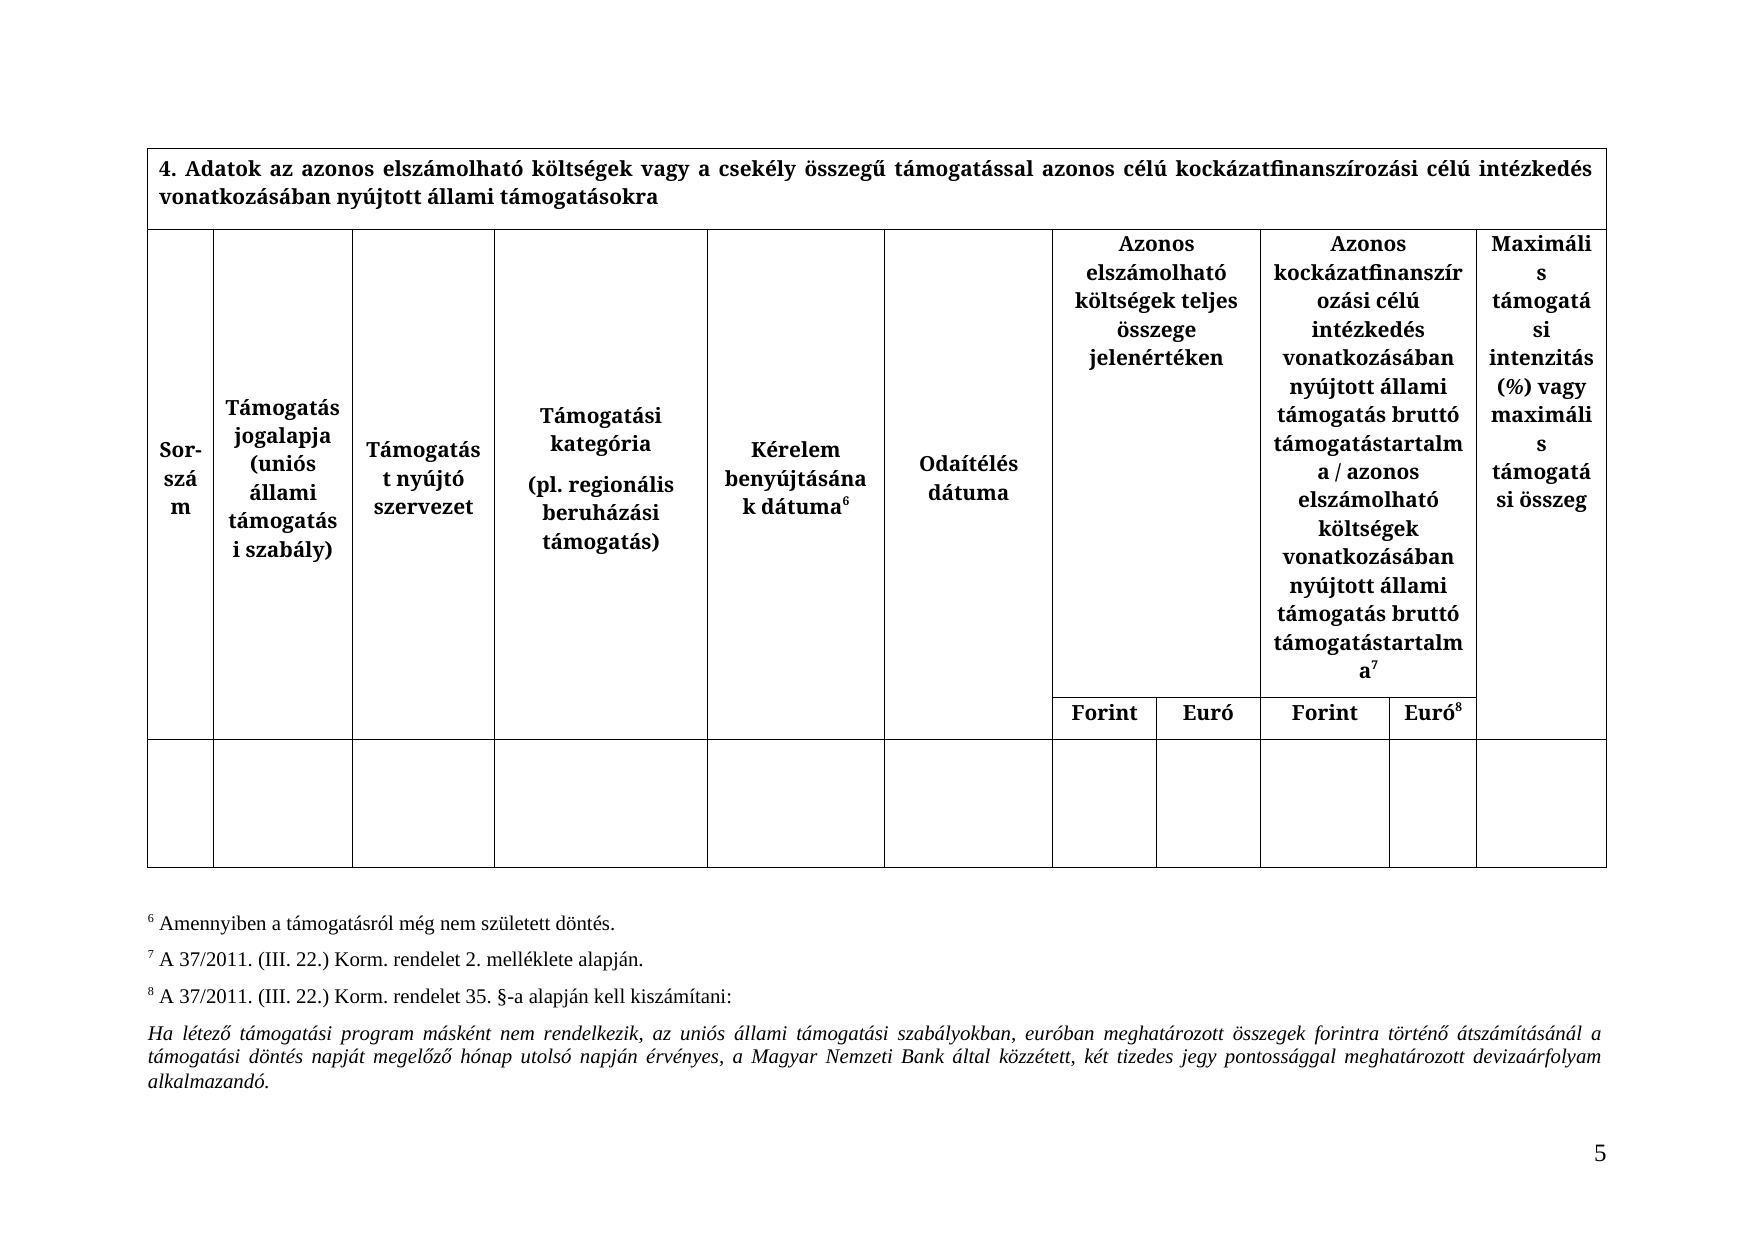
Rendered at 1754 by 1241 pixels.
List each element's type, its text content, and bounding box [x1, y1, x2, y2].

table_cell [1261, 740, 1389, 867]
table_cell [1390, 740, 1476, 867]
table_cell [1477, 740, 1606, 867]
table_cell Kérelem benyújtásának dátuma [708, 230, 884, 739]
table_cell [885, 740, 1052, 867]
table_cell Támogatás jogalapja (uniós állami támogatási szabály) [214, 230, 352, 739]
table_cell Azonos kockázatfinanszírozási célú intézkedés vonatkozásában nyújtott állami támogatás bruttó támogatástartalma / azonos elszámolható költségek vonatkozásában nyújtott állami támogatás bruttó támogatástartalma [1261, 230, 1476, 697]
table_cell Forint [1053, 698, 1156, 739]
table_cell [708, 740, 884, 867]
table_cell Sor-szám [148, 230, 213, 739]
table_cell Támogatást nyújtó szervezet [353, 230, 494, 739]
table_cell Támogatási kategória (pl. regionális beruházási támogatás) [495, 230, 707, 739]
table_cell Maximális támogatási intenzitás (%) vagy maximális támogatási összeg [1477, 230, 1606, 739]
table_cell [148, 740, 213, 867]
table_cell Euró [1390, 698, 1476, 739]
table_cell [1157, 740, 1260, 867]
table_cell [214, 740, 352, 867]
table_header 4. Adatok az azonos elszámolható költségek vagy a csekély összegű támogatással azonos célú kockázatfinanszírozási célú intézkedés vonatkozásában nyújtott állami támogatásokra [148, 149, 1606, 228]
table_cell [353, 740, 494, 867]
table_cell [495, 740, 707, 867]
table_cell Azonos elszámolható költségek teljes összege jelenértéken [1053, 230, 1260, 697]
table_cell Odaítélés dátuma [885, 230, 1052, 739]
table_cell Euró [1157, 698, 1260, 739]
table_cell [1053, 740, 1156, 867]
table_cell Forint [1261, 698, 1389, 739]
